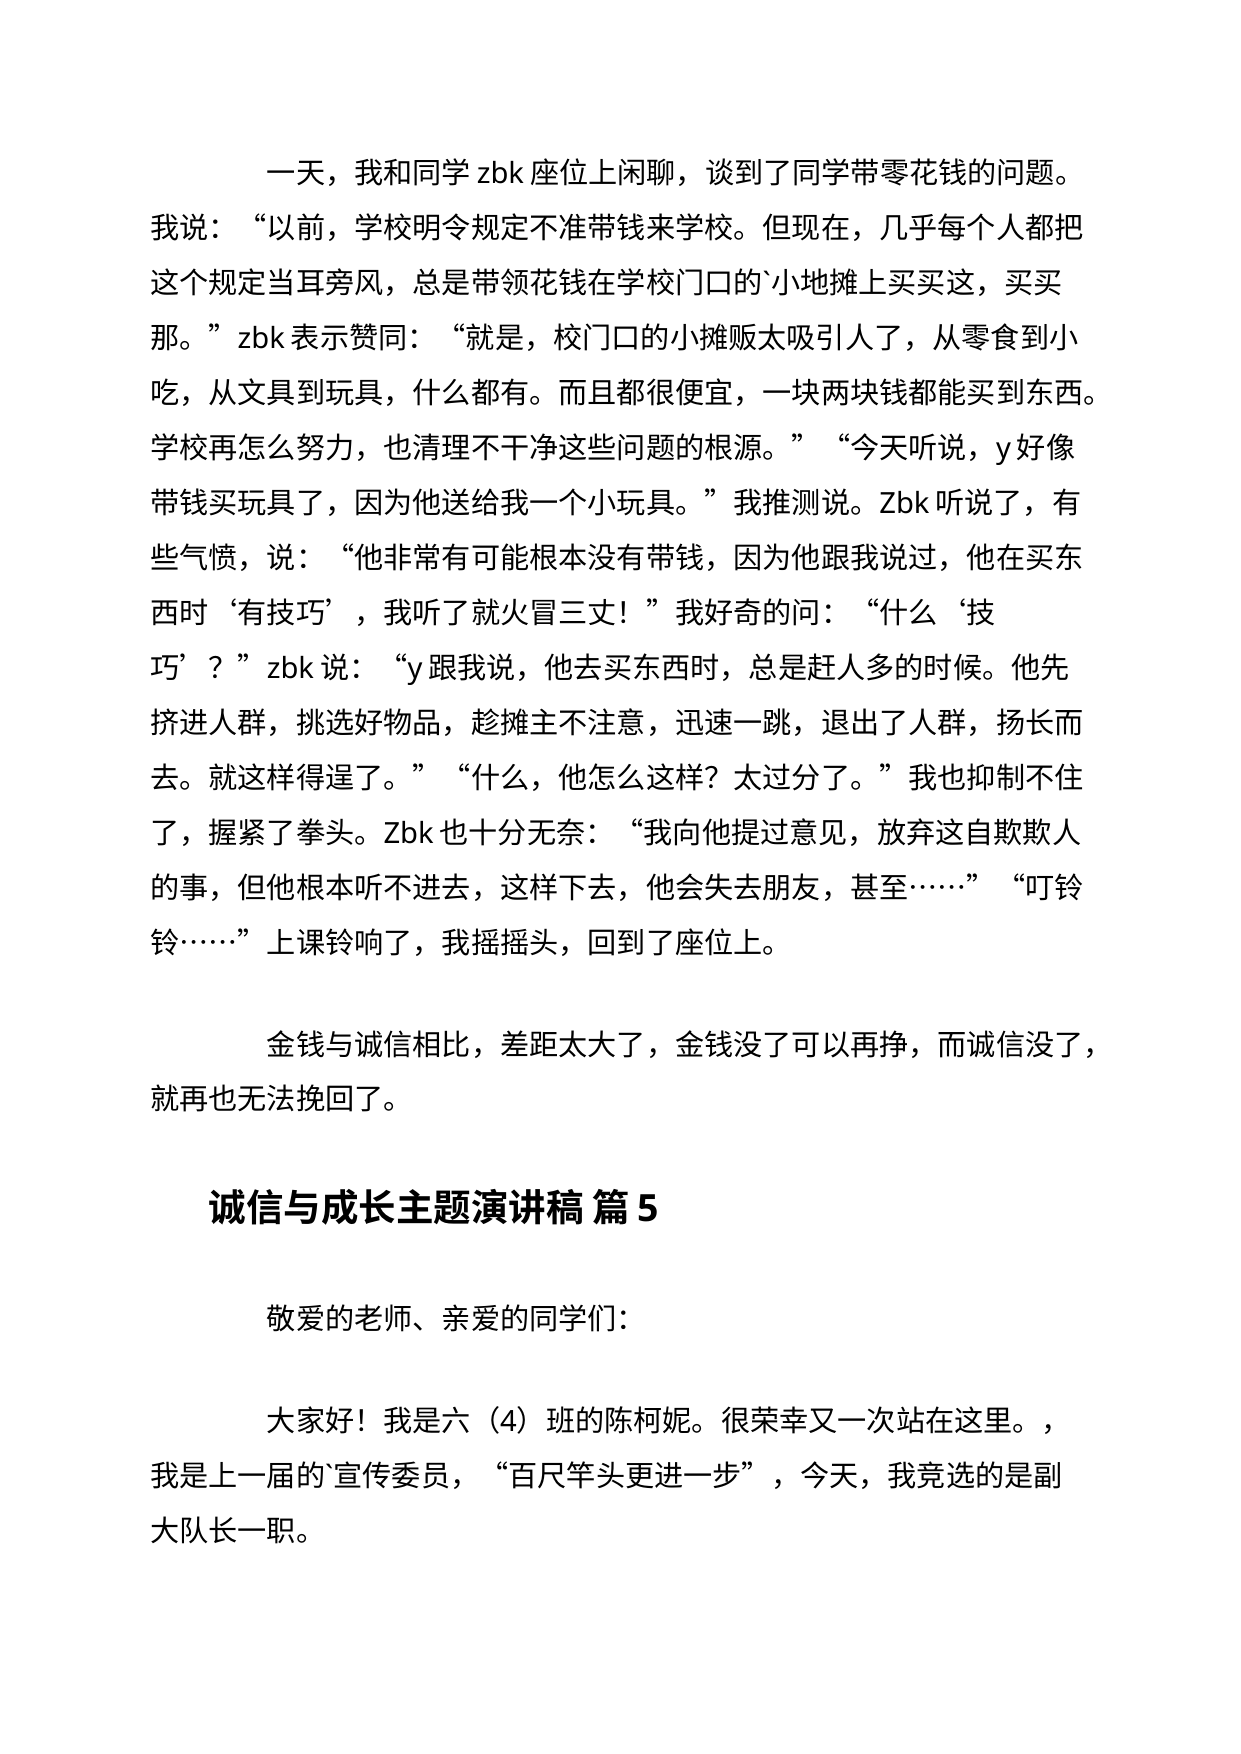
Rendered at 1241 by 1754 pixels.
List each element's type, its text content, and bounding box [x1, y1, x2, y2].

text 金钱与诚信相比，差距太大了，金钱没了可以再挣，而诚信没了，就再也无法挽回了。 [150, 1021, 1090, 1118]
text 一天，我和同学zbk座位上闲聊，谈到了同学带零花钱的问题。我说：“以前，学校明令规定不准带钱来学校。但现在，几乎每个人都把这个规定当耳旁风，总是带领花钱在学校门口的`小地摊上买买这，买买那。”zbk表示赞同：“就是，校门口的小摊贩太吸引人了，从零食到小吃，从文具到玩具，什么都有。而且都很便宜，一块两块钱都能买到东西。学校再怎么努力，也清理不干净这些问题的根源。”“今天听说，y好像带钱买玩具了，因为他送给我一个小玩具。”我推测说。Zbk听说了，有些气愤，说：“他非常有可能根本没有带钱，因为他跟我说过，他在买东西时‘有技巧’，我听了就火冒三丈！”我好奇的问：“什么‘技巧’？”zbk说：“y跟我说，他去买东西时，总是赶人多的时候。他先挤进人群，挑选好物品，趁摊主不注意，迅速一跳，退出了人群，扬长而去。就这样得逞了。”“什么，他怎么这样？太过分了。”我也抑制不住了，握紧了拳头。Zbk也十分无奈：“我向他提过意见，放弃这自欺欺人的事，但他根本听不进去，这样下去，他会失去朋友，甚至……”“叮铃铃……”上课铃响了，我摇摇头，回到了座位上。 [150, 150, 1090, 962]
text 诚信与成长主题演讲稿 篇5 [150, 1178, 1090, 1232]
text 大家好！我是六（4）班的陈柯妮。很荣幸又一次站在这里。，我是上一届的`宣传委员，“百尺竿头更进一步”，今天，我竞选的是副大队长一职。 [150, 1397, 1090, 1549]
text 敬爱的老师、亲爱的同学们： [150, 1295, 1090, 1338]
